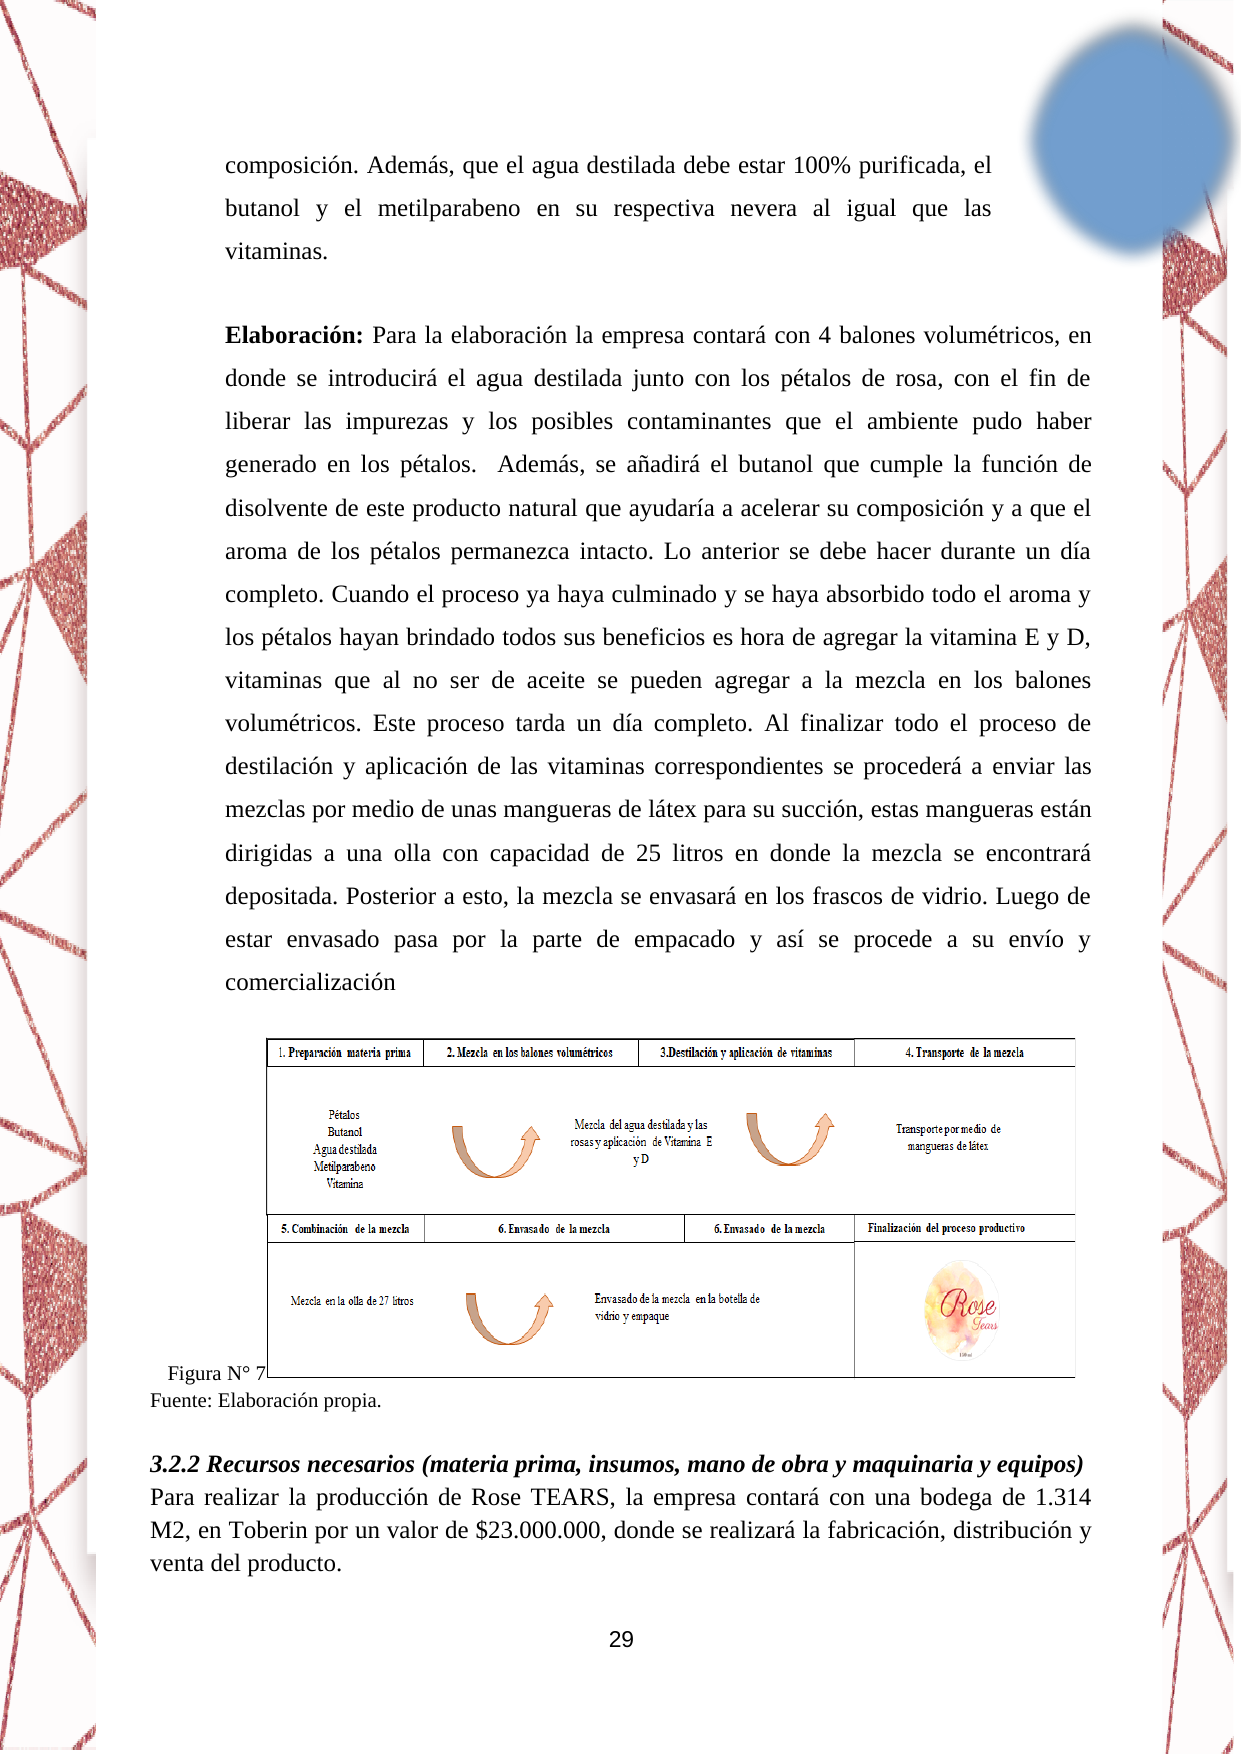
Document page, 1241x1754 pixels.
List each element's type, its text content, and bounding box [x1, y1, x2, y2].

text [225, 150, 1092, 265]
text 3.2.2 Recursos necesarios (materia prima, insumos, mano de obra y maquinaria y equipos) [150, 1449, 1092, 1477]
picture [0, 0, 96, 1750]
picture [1162, 164, 1234, 1754]
picture [266, 1037, 1076, 1380]
text Para realizar la producción de Rose TEARS, la empresa contará con una bodega de 1.314 M2, en Toberin por un valor de $23.000.000, donde se realizará la fabricación, distribución y venta del producto. [150, 1482, 1092, 1576]
picture [1162, 0, 1234, 121]
text Elaboración: Para la elaboración la empresa contará con 4 balones volumétricos, en donde se introducirá el agua destilada junto con los pétalos de rosa, con el fin de liberar las impurezas y los posibles contaminantes que el ambiente pudo haber generado en los pétalos. Además, se añadirá el butanol que cumple la función de disolvente de este producto natural que ayudaría a acelerar su composición y a que el aroma de los pétalos permanezca intacto. Lo anterior se debe hacer durante un día completo. Cuando el proceso ya haya culminado y se haya absorbido todo el aroma y los pétalos hayan brindado todos sus beneficios es hora de agregar la vitamina E y D, vitaminas que al no ser de aceite se pueden agregar a la mezcla en los balones volumétricos. Este proceso tarda un día completo. Al finalizar todo el proceso de destilación y aplicación de las vitaminas correspondientes se procederá a enviar las mezclas por medio de unas mangueras de látex para su succión, estas mangueras están dirigidas a una olla con capacidad de 25 litros en donde la mezcla se encontrará depositada. Posterior a esto, la mezcla se envasará en los frascos de vidrio. Luego de estar envasado pasa por la parte de empacado y así se procede a su envío y comercialización [225, 320, 1092, 996]
text Fuente: Elaboración propia. [150, 1388, 1092, 1412]
